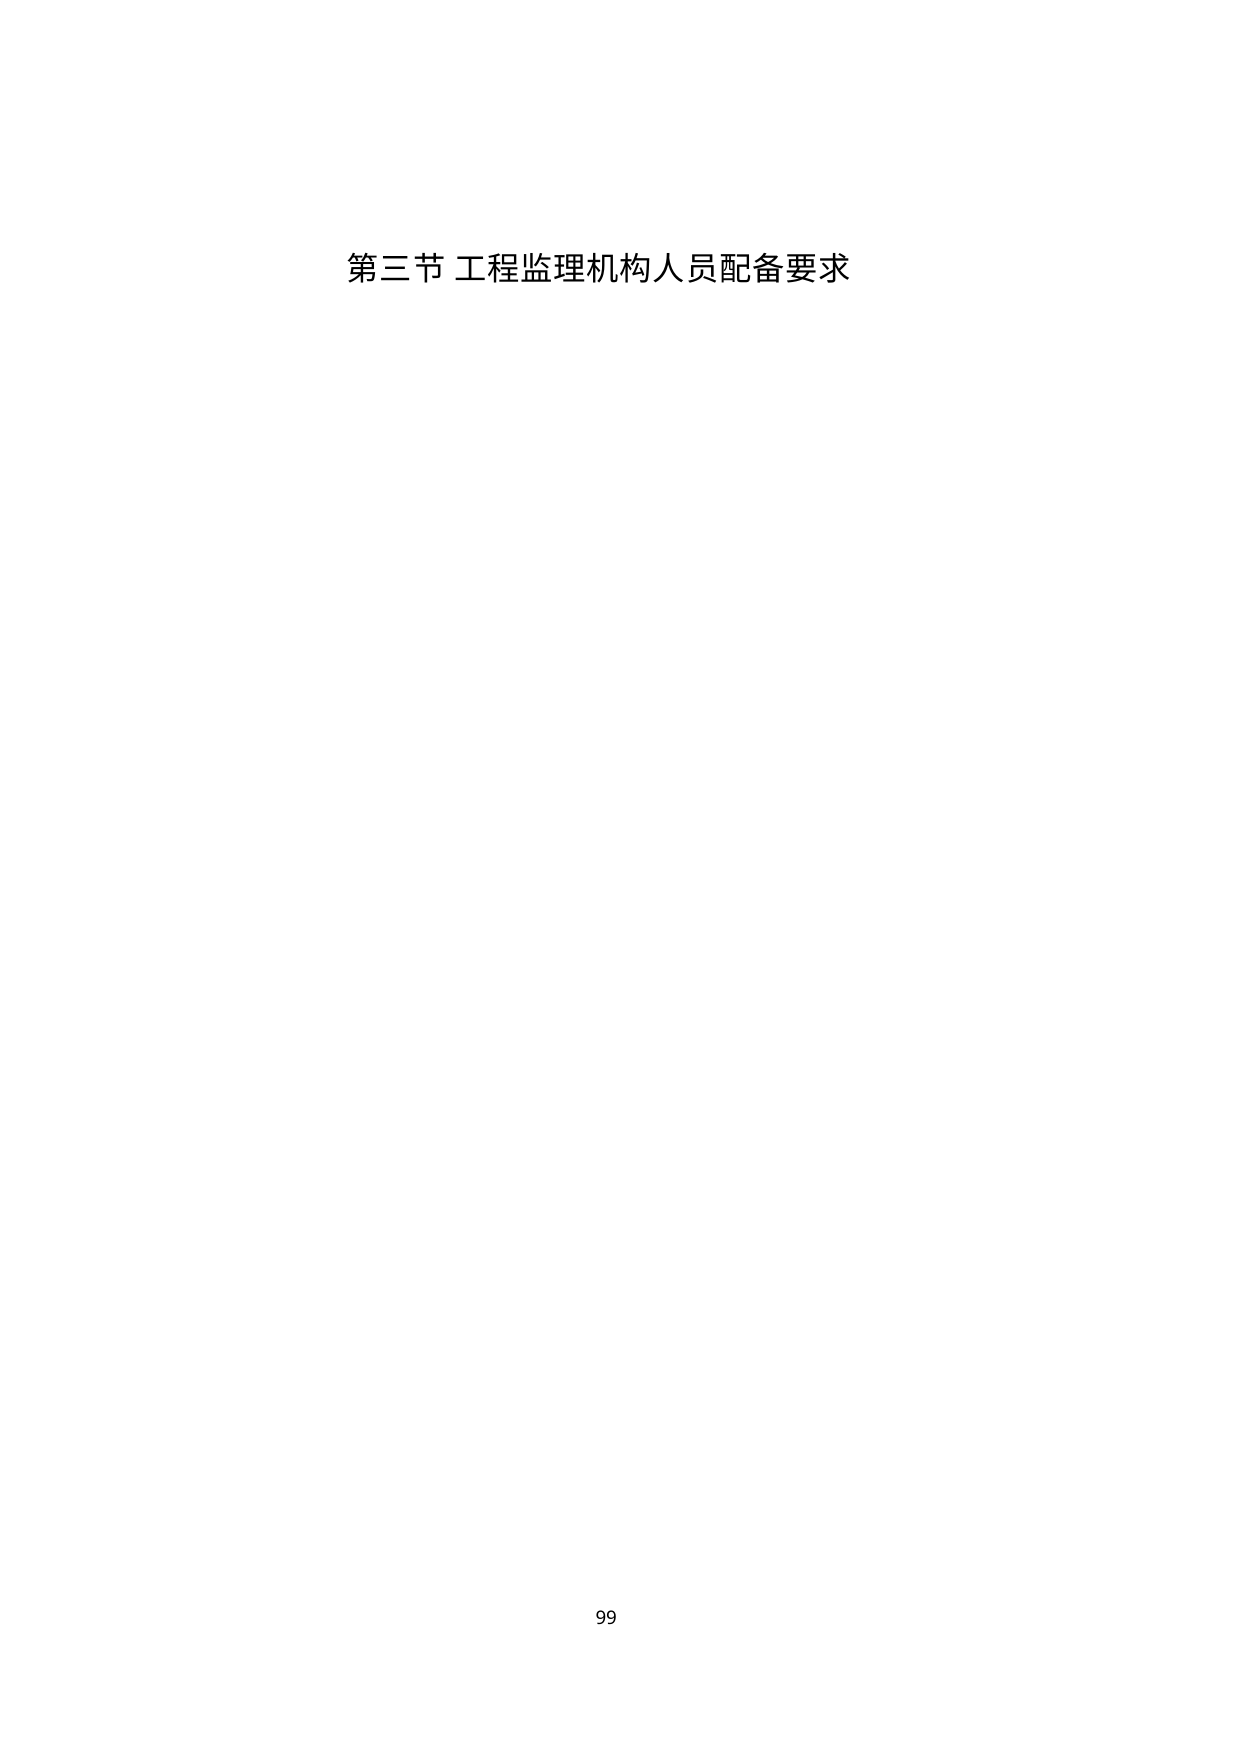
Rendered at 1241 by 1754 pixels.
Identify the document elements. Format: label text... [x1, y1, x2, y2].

text 第三节 工程监理机构人员配备要求 [347, 246, 1054, 289]
